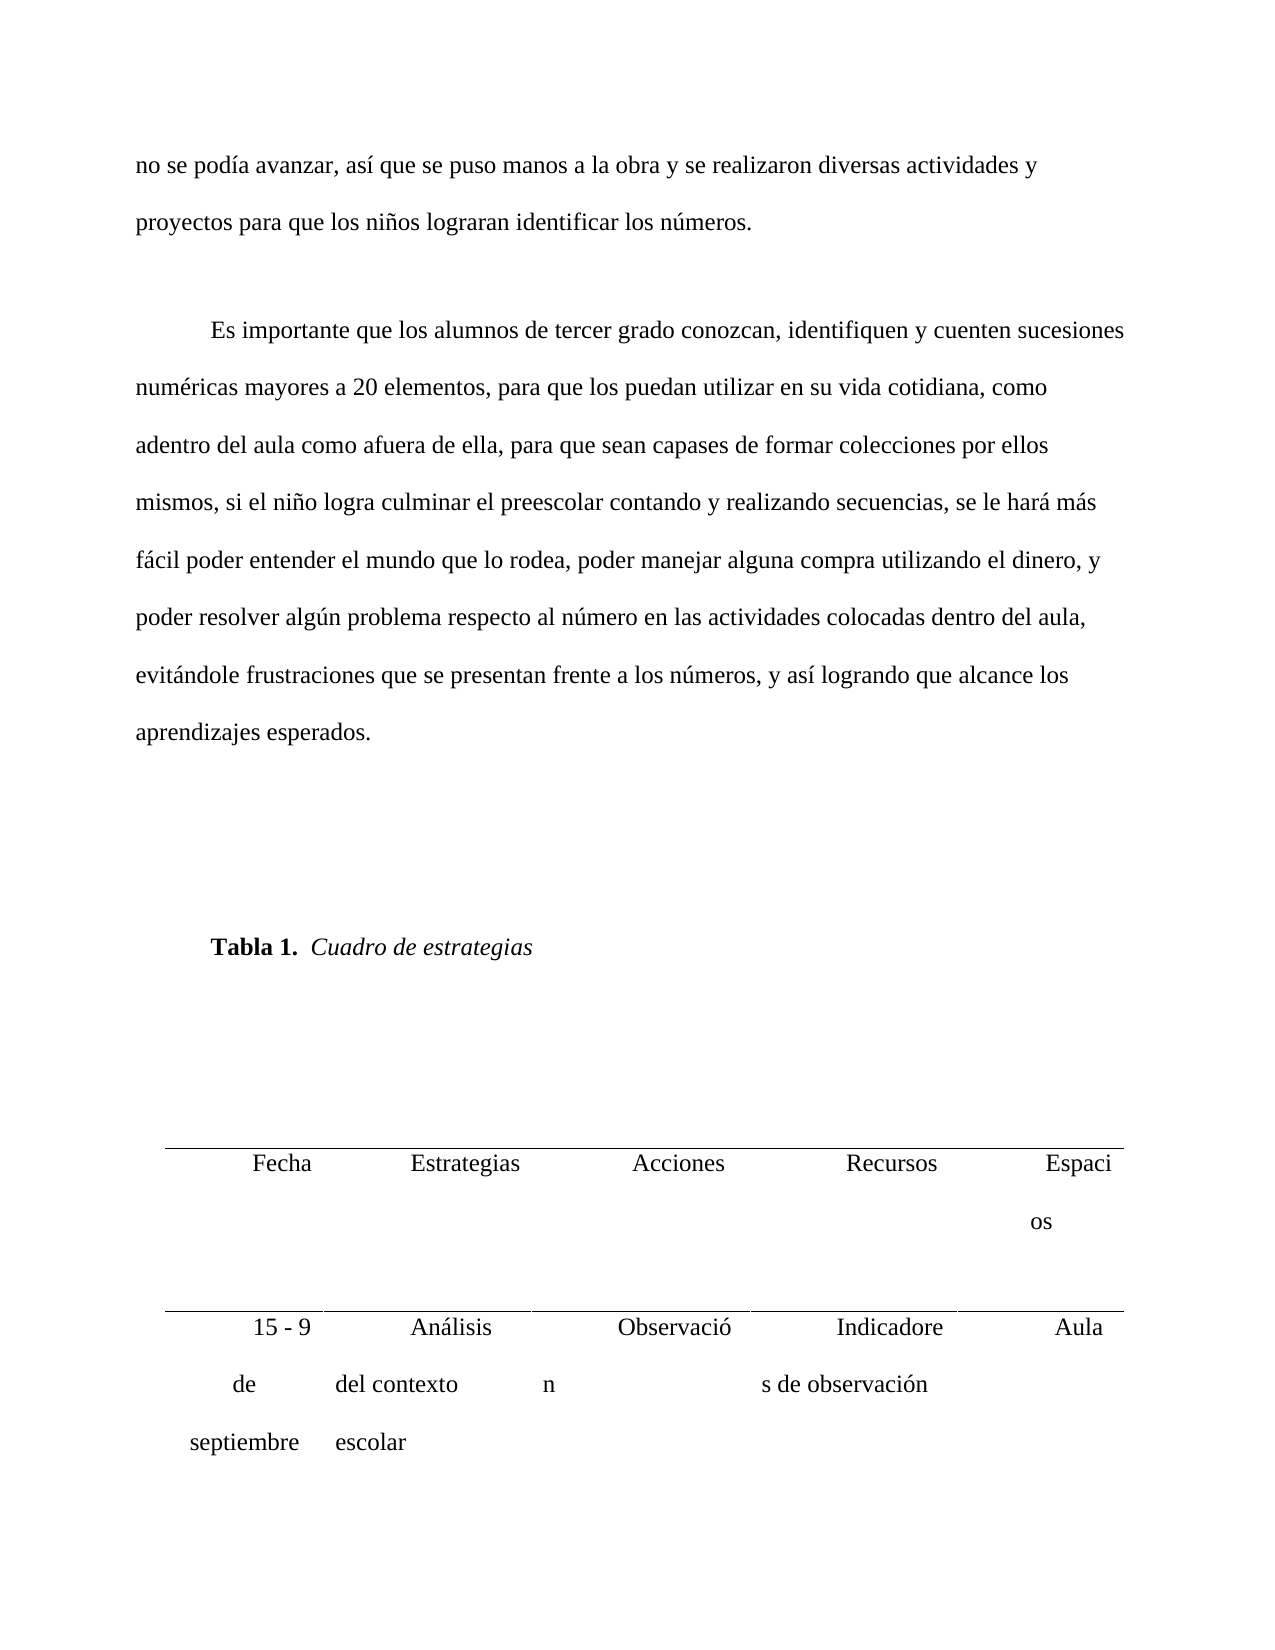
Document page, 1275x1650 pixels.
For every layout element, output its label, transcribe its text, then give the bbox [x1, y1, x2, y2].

table_header Recursos [751, 1149, 957, 1311]
table_header Estrategias [324, 1149, 531, 1311]
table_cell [751, 1312, 957, 1499]
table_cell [324, 1312, 531, 1499]
table_header Acciones [532, 1149, 750, 1311]
text Es importante que los alumnos de tercer grado conozcan, identifiquen y cuenten sucesiones numéricas mayores a 20 elementos, para que los puedan utilizar en su vida cotidiana, como adentro del aula como afuera de ella, para que sean capases de formar colecciones por ellos mismos, si el niño logra culminar el preescolar contando y realizando secuencias, se le hará más fácil poder entender el mundo que lo rodea, poder manejar alguna compra utilizando el dinero, y poder resolver algún problema respecto al número en las actividades colocadas dentro del aula, evitándole frustraciones que se presentan frente a los números, y así logrando que alcance los aprendizajes esperados. [135, 315, 1125, 746]
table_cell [165, 1312, 323, 1499]
text Tabla 1. Cuadro de estrategias [135, 932, 1125, 961]
table_header Espacios [958, 1149, 1124, 1311]
table_cell Aula Patio escolar [958, 1312, 1124, 1499]
table_header Fecha [165, 1149, 323, 1311]
table_cell Observación [532, 1312, 750, 1499]
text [135, 150, 1125, 236]
